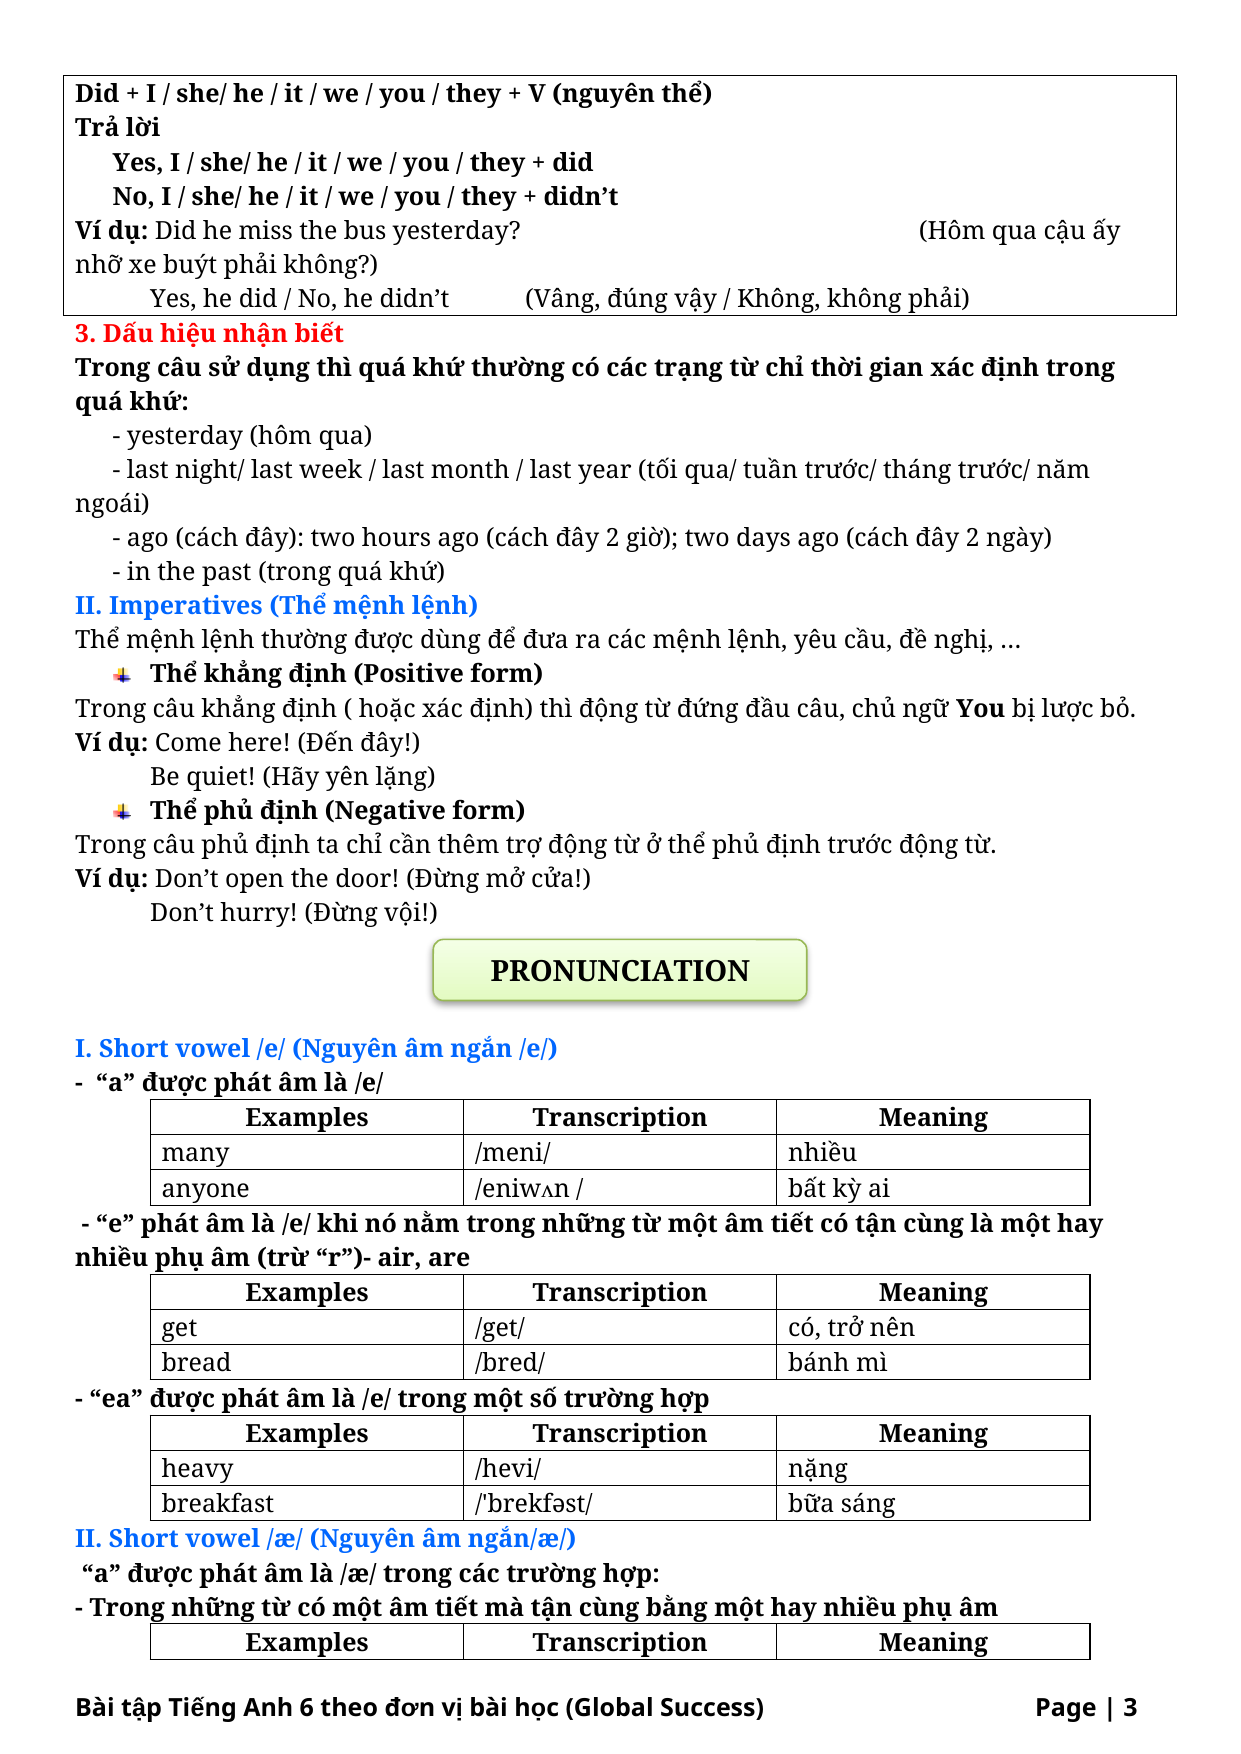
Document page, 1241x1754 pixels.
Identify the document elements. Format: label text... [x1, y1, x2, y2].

table_cell có, trở nên [777, 1310, 1089, 1344]
list Thể phủ định (Negative form) [112, 792, 1165, 826]
text Trong câu phủ định ta chỉ cần thêm trợ động từ ở thể phủ định trước động từ. [75, 826, 1165, 861]
text - yesterday (hôm qua) [75, 418, 1165, 452]
table_header Transcription [464, 1624, 776, 1658]
table_cell bánh mì [777, 1345, 1089, 1379]
table_header Transcription [464, 1416, 776, 1449]
table_header Examples [151, 1416, 463, 1449]
table_header Examples [151, 1100, 463, 1134]
text “a” được phát âm là /æ/ trong các trường hợp: [75, 1555, 1165, 1589]
table_cell anyone [151, 1170, 463, 1204]
text - last night/ last week / last month / last year (tối qua/ tuần trước/ tháng trước/ năm ngoái) [75, 452, 1165, 520]
text - in the past (trong quá khứ) [75, 554, 1165, 588]
text - “a” được phát âm là /e/ [75, 1065, 1165, 1099]
text - Trong những từ có một âm tiết mà tận cùng bằng một hay nhiều phụ âm [75, 1589, 1165, 1623]
text Ví dụ: Come here! (Đến đây!) [75, 724, 1165, 758]
text - ago (cách đây): two hours ago (cách đây 2 giờ); two days ago (cách đây 2 ngày) [75, 520, 1165, 554]
text Don’t hurry! (Đừng vội!) [75, 894, 1165, 929]
table_header Meaning [777, 1100, 1089, 1134]
text Trong câu khẳng định ( hoặc xác định) thì động từ đứng đầu câu, chủ ngữ You bị lược bỏ. [75, 690, 1165, 724]
table_cell /hevi/ [464, 1451, 776, 1485]
table_cell breakfast [151, 1486, 463, 1520]
table_cell /bred/ [464, 1345, 776, 1379]
list Thể khẳng định (Positive form) [112, 656, 1165, 690]
table_header Meaning [777, 1275, 1089, 1309]
table_cell get [151, 1310, 463, 1344]
table_header Examples [151, 1275, 463, 1309]
table_cell /'brekfǝst/ [464, 1486, 776, 1520]
text II. Short vowel /æ/ (Nguyên âm ngắn/æ/) [75, 1521, 1165, 1555]
table_header Transcription [464, 1100, 776, 1134]
table_cell nặng [777, 1451, 1089, 1485]
picture [113, 802, 131, 820]
table_header Meaning [777, 1416, 1089, 1449]
table_cell heavy [151, 1451, 463, 1485]
text Be quiet! (Hãy yên lặng) [75, 758, 1165, 792]
text II. Imperatives (Thể mệnh lệnh) [75, 588, 1165, 622]
text I. Short vowel /e/ (Nguyên âm ngắn /e/) [75, 1031, 1165, 1065]
table_header Did + I / she/ he / it / we / you / they + V (nguyên thể) Trả lời Yes, I / she/ he / it / we / you / they + did No, I / she/ he / it / we / you / they + didn’t Ví dụ: Did he miss the bus yesterday? (Hôm qua cậu ấy nhỡ xe buýt phải không?) Yes, he did / No, he didn’t (Vâng, đúng vậy / Không, không phải) [64, 76, 1176, 314]
table_cell bread [151, 1345, 463, 1379]
table_cell nhiều [777, 1135, 1089, 1169]
table_cell bất kỳ ai [777, 1170, 1089, 1204]
picture [113, 666, 131, 683]
text Trong câu sử dụng thì quá khứ thường có các trạng từ chỉ thời gian xác định trong quá khứ: [75, 349, 1165, 418]
text 3. Dấu hiệu nhận biết [75, 316, 1165, 349]
text - “e” phát âm là /e/ khi nó nằm trong những từ một âm tiết có tận cùng là một hay nhiều phụ âm (trừ “r”)- air, are [75, 1206, 1165, 1274]
table_cell /get/ [464, 1310, 776, 1344]
table_header Examples [151, 1624, 463, 1658]
table_header Transcription [464, 1275, 776, 1309]
table_header Meaning [777, 1624, 1089, 1658]
text Thể mệnh lệnh thường được dùng để đưa ra các mệnh lệnh, yêu cầu, đề nghị, … [75, 622, 1165, 656]
text Ví dụ: Don’t open the door! (Đừng mở cửa!) [75, 861, 1165, 894]
table_cell /eniwʌn / [569, 1170, 776, 1204]
table_cell bữa sáng [777, 1486, 1089, 1520]
table_cell /eniwʌn / [464, 1170, 554, 1204]
table_cell many [151, 1135, 463, 1169]
text - “ea” được phát âm là /e/ trong một số trường hợp [75, 1380, 1165, 1414]
table_cell /meni/ [464, 1135, 776, 1169]
